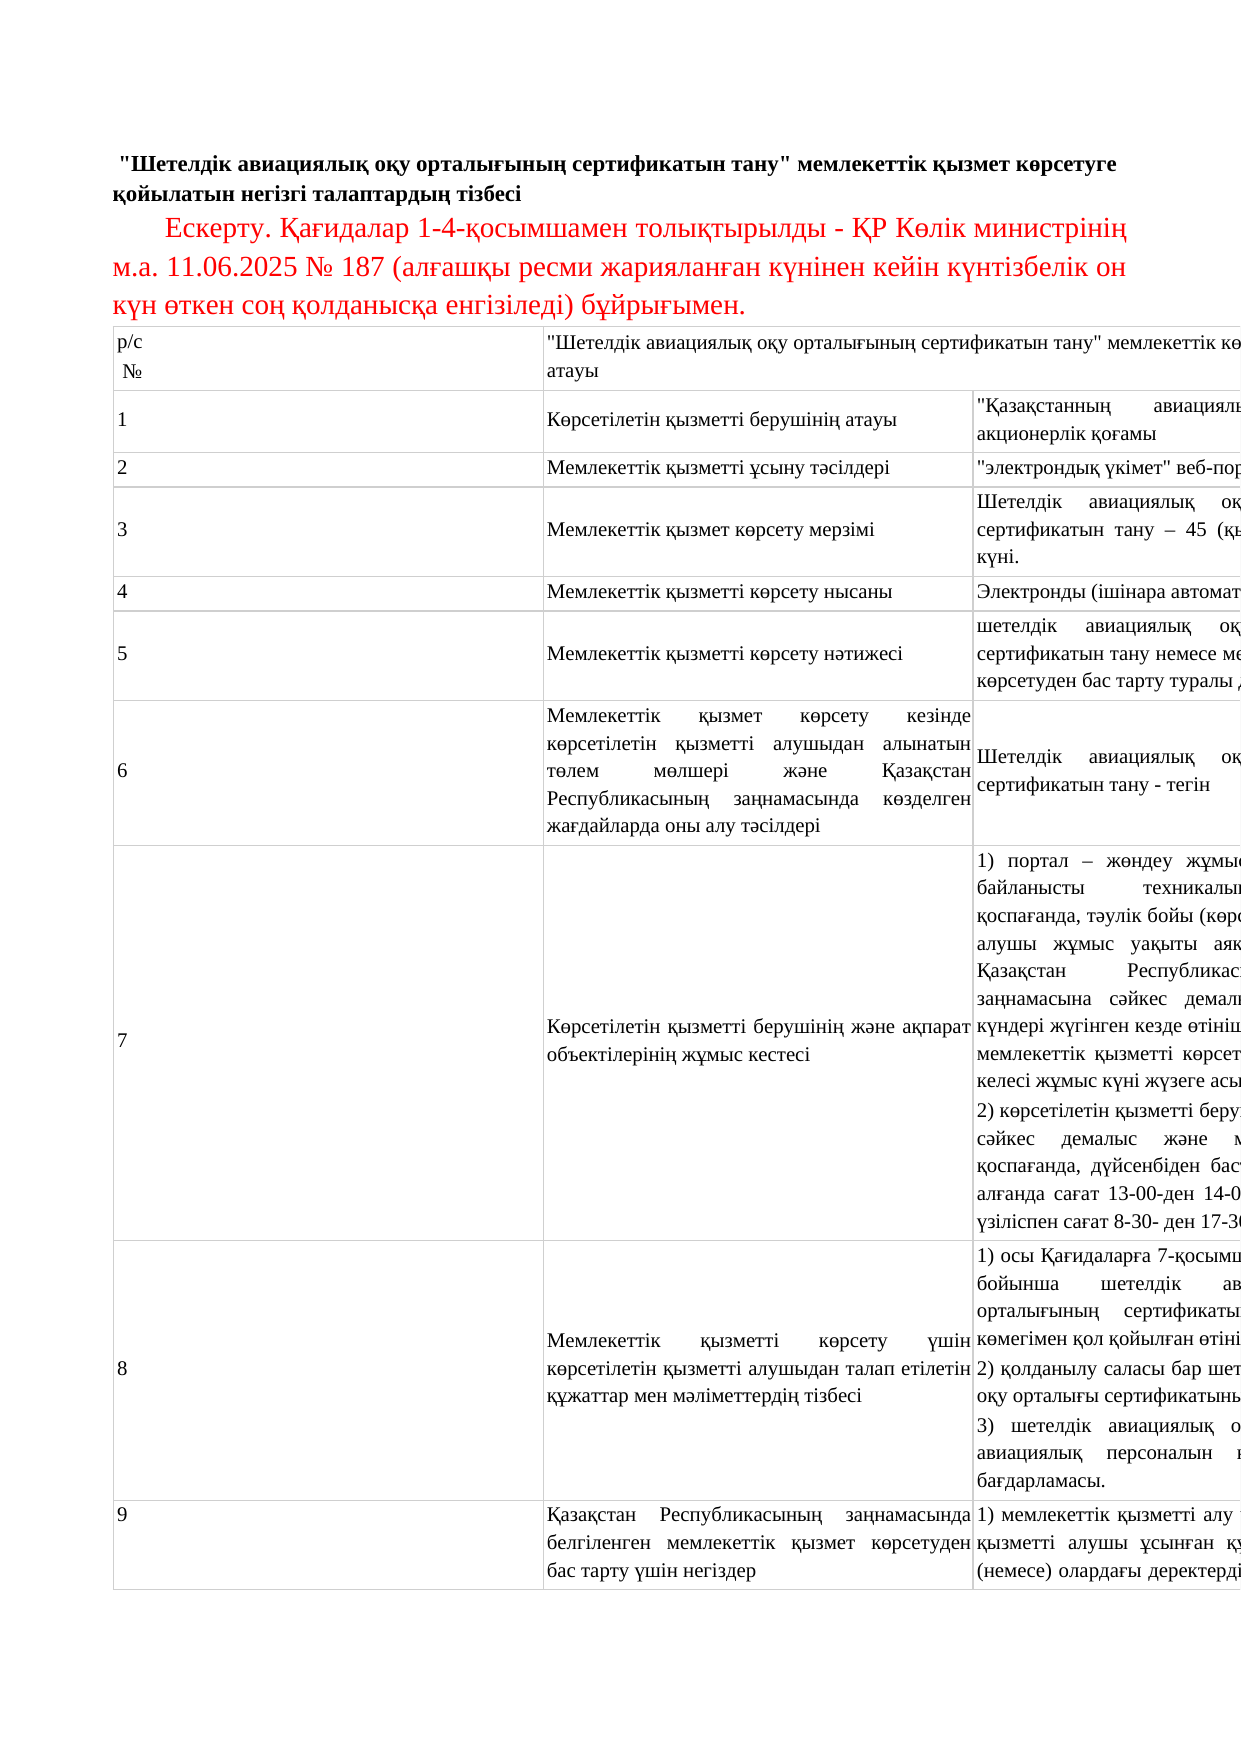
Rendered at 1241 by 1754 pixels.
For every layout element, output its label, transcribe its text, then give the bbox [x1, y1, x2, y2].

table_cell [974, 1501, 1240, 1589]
table_cell 1) портал – жөндеу жұмыстарын жүргізуге байланысты техникалық үзілістерді қоспағанда, тәулік бойы (көрсетілетін қызметті алушы жұмыс уақыты аяқталғаннан кейін, Қазақстан Республикасының еңбек заңнамасына сәйкес демалыс және мереке күндері жүгінген кезде өтінішті қабылдау және мемлекеттік қызметті көрсету нәтижесін беру келесі жұмыс күні жүзеге асырылады); 2) көрсетілетін қызметті берушінің –- Кодекске сәйкес демалыс және мереке күндерін қоспағанда, дүйсенбіден бастап жұманы қоса алғанда сағат 13-00-ден 14-00-ға дейінгі түскі үзіліспен сағат 8-30- ден 17-30-ға дейін. [974, 846, 1240, 1240]
table_cell 2 [114, 453, 543, 486]
table_cell 8 [114, 1241, 543, 1499]
text "Шетелдік авиациялық оқу орталығының сертификатын тану" мемлекеттік қызмет көрсетуге қойылатын негізгі талаптардың тізбесі [112, 150, 1128, 207]
text Ескерту. Қағидалар 1-4-қосымшамен толықтырылды - ҚР Көлік министрінің м.а. 11.06.2025 № 187 (алғашқы ресми жарияланған күнінен кейін күнтізбелік он күн өткен соң қолданысқа енгізіледі) бұйрығымен. [112, 210, 1128, 321]
table_cell Мемлекеттік қызмет көрсету кезінде көрсетілетін қызметті алушыдан алынатын төлем мөлшері және Қазақстан Республикасының заңнамасында көзделген жағдайларда оны алу тәсілдері [544, 701, 972, 845]
table_cell Көрсетілетін қызметті берушінің және ақпарат объектілерінің жұмыс кестесі [544, 846, 972, 1240]
table_cell Шетелдік авиациялық оқу орталығының сертификатын тану – 45 (қырық бес) жұмыс күні. [974, 488, 1240, 576]
table_cell Шетелдік авиациялық оқу орталығының сертификатын тану - тегін [974, 701, 1240, 845]
table_cell 3 [114, 488, 543, 576]
table_cell Электронды (ішінара автоматтандырылған) [974, 577, 1240, 610]
table_cell 1 [114, 391, 543, 452]
table_cell 9 [114, 1501, 543, 1589]
table_cell 4 [114, 577, 543, 610]
table_cell Мемлекеттік қызметті көрсету нысаны [544, 577, 972, 610]
table_cell Мемлекеттік қызмет көрсету мерзімі [544, 488, 972, 576]
table_header р/с № [114, 327, 543, 390]
table_cell шетелдік авиациялық оқу орталығының сертификатын тану немесе мемлекеттік қызмет көрсетуден бас тарту туралы дәлелді жауап. [974, 612, 1240, 700]
table_cell "Қазақстанның авиациялық әкімшілігі" акционерлік қоғамы [974, 391, 1240, 452]
table_cell 6 [114, 701, 543, 845]
table_cell 1) осы Қағидаларға 7-қосымшаға сәйкес нысан бойынша шетелдік авиациялық оқу орталығының сертификатын тануға ЭЦҚ көмегімен қол қойылған өтініш; 2) қолданылу саласы бар шетелдік авиациялық оқу орталығы сертификатының көшірмесі; 3) шетелдік авиациялық оқу орталығының авиациялық персоналын кәсіптік даярлау бағдарламасы. [974, 1241, 1240, 1499]
table_cell Мемлекеттік қызметті көрсету үшін көрсетілетін қызметті алушыдан талап етілетін құжаттар мен мәліметтердің тізбесі [544, 1241, 972, 1499]
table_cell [544, 1501, 972, 1589]
table_cell "электрондық үкімет" веб-порталы [974, 453, 1240, 486]
table_cell 5 [114, 612, 543, 700]
table_cell 7 [114, 846, 543, 1240]
table_header "Шетелдік авиациялық оқу орталығының сертификатын тану" мемлекеттік көрсетілетін қызмет атауы [544, 327, 1240, 390]
table_cell Мемлекеттік қызметті көрсету нәтижесі [544, 612, 972, 700]
table_cell Көрсетілетін қызметті берушінің атауы [544, 391, 972, 452]
table_cell Мемлекеттік қызметті ұсыну тәсілдері [544, 453, 972, 486]
